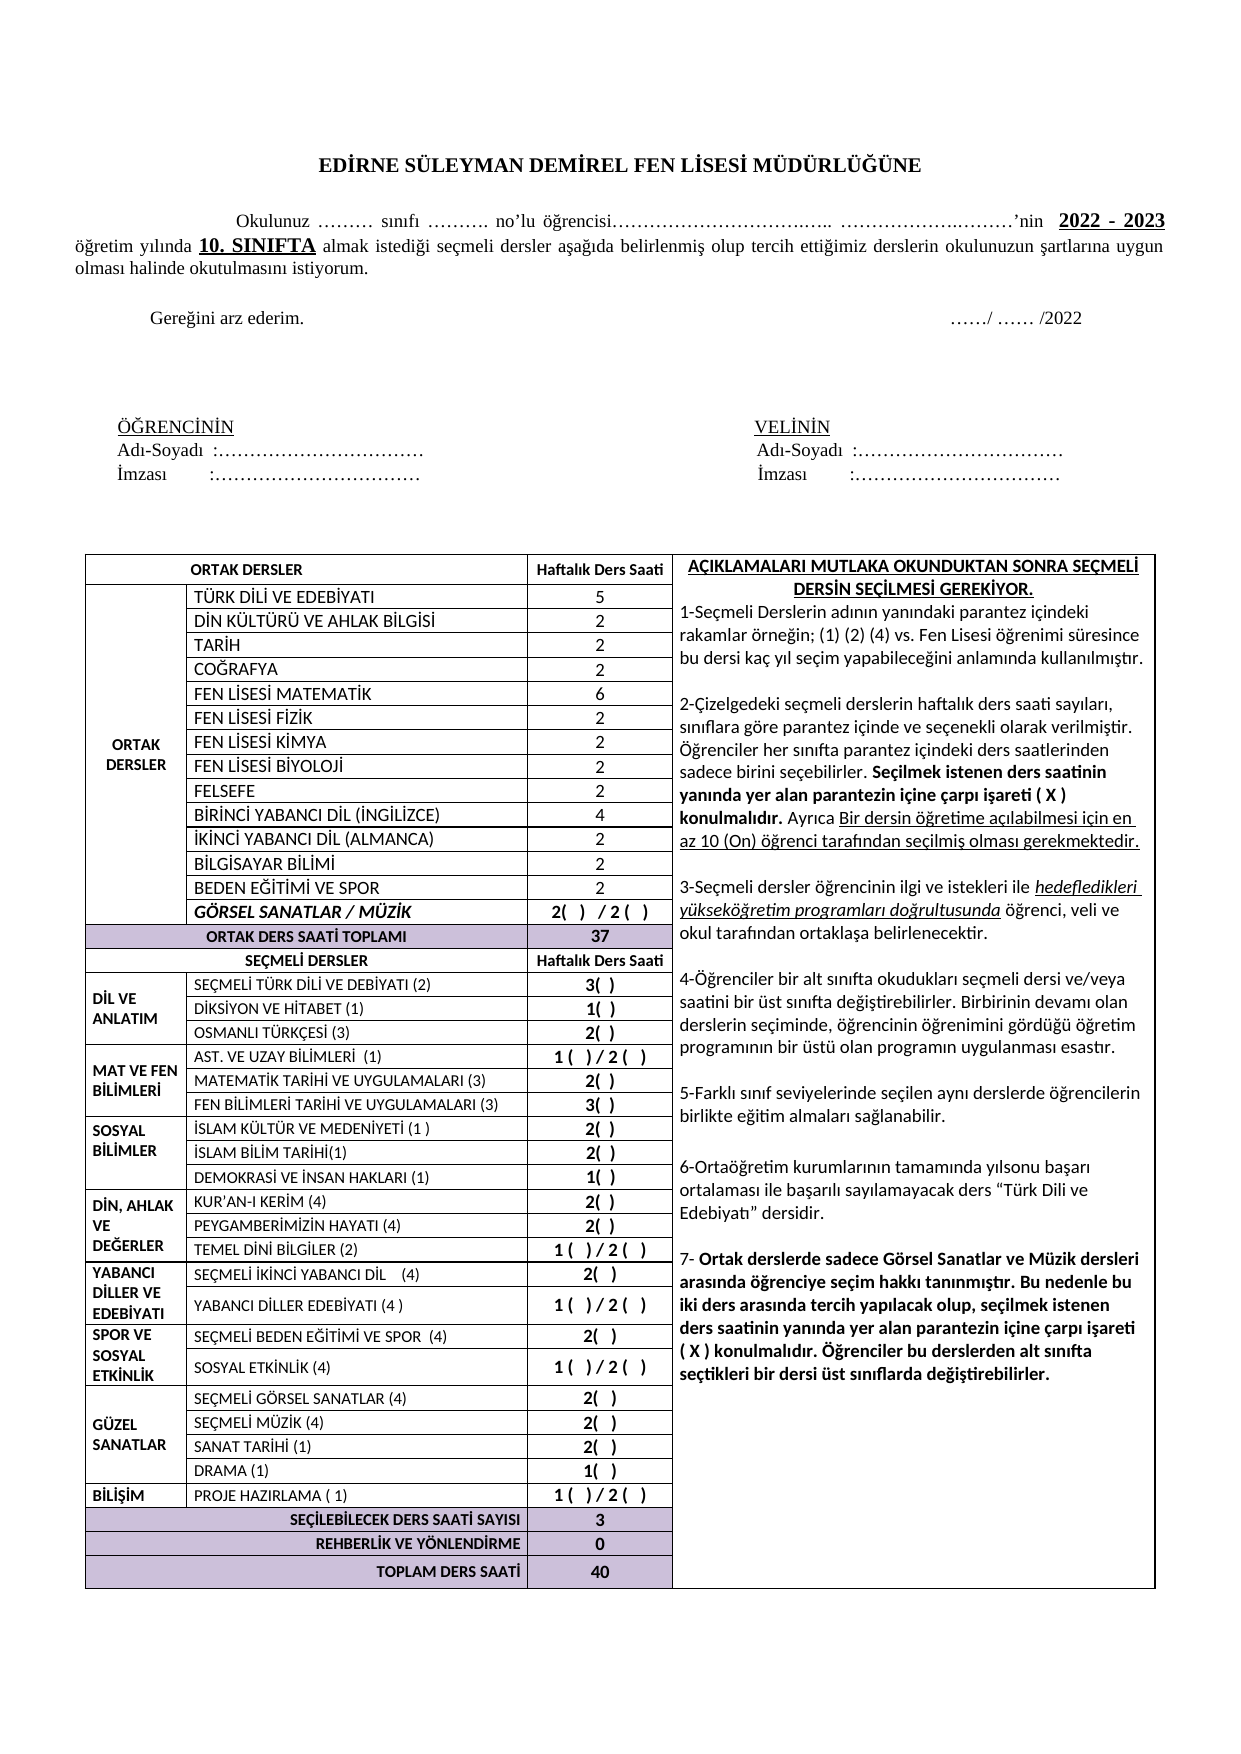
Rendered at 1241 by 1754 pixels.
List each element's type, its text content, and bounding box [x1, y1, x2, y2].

table_cell 1 ( ) / 2 ( ) [528, 1238, 672, 1261]
table_cell OSMANLI TÜRKÇESİ (3) [187, 1021, 527, 1044]
table_cell FELSEFE [187, 779, 527, 802]
table_cell 2 [528, 658, 672, 681]
table_cell FEN LİSESİ MATEMATİK [187, 682, 527, 705]
table_cell BİLGİSAYAR BİLİMİ [187, 852, 527, 875]
table_cell TARİH [187, 633, 527, 657]
table_cell 1 ( ) / 2 ( ) [528, 1287, 672, 1323]
table_header AÇIKLAMALARI MUTLAKA OKUNDUKTAN SONRA SEÇMELİ DERSİN SEÇİLMESİ GEREKİYOR. 1-Seçmeli Derslerin adının yanındaki parantez içindeki rakamlar örneğin; (1) (2) (4) vs. Fen Lisesi öğrenimi süresince bu dersi kaç yıl seçim yapabileceğini anlamında kullanılmıştır. 2-Çizelgedeki seçmeli derslerin haftalık ders saati sayıları, sınıflara göre parantez içinde ve seçenekli olarak verilmiştir. Öğrenciler her sınıfta parantez içindeki ders saatlerinden sadece birini seçebilirler. Seçilmek istenen ders saatinin yanında yer alan parantezin içine çarpı işareti ( X ) konulmalıdır. Ayrıca Bir dersin öğretime açılabilmesi için en az 10 (On) öğrenci tarafından seçilmiş olması gerekmektedir. 3-Seçmeli dersler öğrencinin ilgi ve istekleri ile hedefledikleri yükseköğretim programları doğrultusunda öğrenci, veli ve okul tarafından ortaklaşa belirlenecektir. 4-Öğrenciler bir alt sınıfta okudukları seçmeli dersi ve/veya saatini bir üst sınıfta değiştirebilirler. Birbirinin devamı olan derslerin seçiminde, öğrencinin öğrenimini gördüğü öğretim programının bir üstü olan programın uygulanması esastır. 5-Farklı sınıf seviyelerinde seçilen aynı derslerde öğrencilerin birlikte eğitim almaları sağlanabilir. 6-Ortaöğretim kurumlarının tamamında yılsonu başarı ortalaması ile başarılı sayılamayacak ders “Türk Dili ve Edebiyatı” dersidir. 7- Ortak derslerde sadece Görsel Sanatlar ve Müzik dersleri arasında öğrenciye seçim hakkı tanınmıştır. Bu nedenle bu iki ders arasında tercih yapılacak olup, seçilmek istenen ders saatinin yanında yer alan parantezin içine çarpı işareti ( X ) konulmalıdır. Öğrenciler bu derslerden alt sınıfta seçtikleri bir dersi üst sınıflarda değiştirebilirler. [673, 555, 1154, 1588]
table_cell 2( ) [528, 1263, 672, 1286]
table_cell FEN LİSESİ BİYOLOJİ [187, 755, 527, 778]
table_cell DEMOKRASİ VE İNSAN HAKLARI (1) [187, 1165, 527, 1189]
table_cell 2( ) [528, 1190, 672, 1213]
table_cell 2( ) [528, 1117, 672, 1140]
table_cell BEDEN EĞİTİMİ VE SPOR [187, 876, 527, 899]
table_cell SANAT TARİHİ (1) [187, 1435, 527, 1458]
table_cell PEYGAMBERİMİZİN HAYATI (4) [187, 1214, 527, 1237]
table_cell İSLAM KÜLTÜR VE MEDENİYETİ (1 ) [187, 1117, 527, 1140]
table_cell SEÇMELİ DERSLER [86, 949, 527, 972]
text İmzası :…………………………… İmzası :…………………………… [75, 462, 1165, 484]
table_cell FEN LİSESİ KİMYA [187, 730, 527, 754]
table_cell 1 ( ) / 2 ( ) [528, 1349, 672, 1385]
table_cell SEÇMELİ BEDEN EĞİTİMİ VE SPOR (4) [187, 1325, 527, 1348]
table_cell SOSYAL ETKİNLİK (4) [187, 1349, 527, 1385]
table_cell SEÇMELİ TÜRK DİLİ VE DEBİYATI (2) [187, 973, 527, 996]
table_cell TEMEL DİNİ BİLGİLER (2) [187, 1238, 527, 1261]
table_cell [86, 1164, 186, 1189]
table_cell 5 [528, 585, 672, 608]
table_cell GÖRSEL SANATLAR / MÜZİK [187, 900, 527, 923]
table_cell DİN KÜLTÜRÜ VE AHLAK BİLGİSİ [187, 609, 527, 632]
table_cell 2 [528, 755, 672, 778]
table_cell YABANCI DİLLER EDEBİYATI (4 ) [187, 1287, 527, 1323]
table_cell SEÇİLEBİLECEK DERS SAATİ SAYISI [86, 1508, 527, 1531]
table_cell 2( ) [528, 1325, 672, 1348]
table_cell 0 [528, 1532, 672, 1555]
table_cell MAT VE FEN BİLİMLERİ [86, 1045, 186, 1116]
table_cell COĞRAFYA [187, 658, 527, 681]
table_cell 2 [528, 779, 672, 802]
table_cell 1 ( ) / 2 ( ) [528, 1484, 672, 1507]
table_cell SPOR VE SOSYAL ETKİNLİK [86, 1325, 186, 1385]
table_cell BİRİNCİ YABANCI DİL (İNGİLİZCE) [187, 803, 527, 826]
table_cell 6 [528, 682, 672, 705]
table_cell 2( ) [528, 1411, 672, 1434]
table_cell SOSYAL BİLİMLER [86, 1117, 186, 1164]
table_cell 2 [528, 828, 672, 851]
table_cell REHBERLİK VE YÖNLENDİRME [86, 1532, 527, 1555]
table_cell KUR’AN-I KERİM (4) [187, 1190, 527, 1213]
table_cell 2( ) [528, 1435, 672, 1458]
table_header ORTAK DERSLER [86, 555, 527, 584]
table_cell AST. VE UZAY BİLİMLERİ (1) [187, 1045, 527, 1068]
table_cell DİKSİYON VE HİTABET (1) [187, 997, 527, 1020]
table_cell İSLAM BİLİM TARİHİ(1) [187, 1141, 527, 1164]
table_cell 2 [528, 706, 672, 729]
text Adı-Soyadı :…………………………… Adı-Soyadı :…………………………… [75, 439, 1165, 461]
text Okulunuz ……… sınıfı ………. no’lu öğrencisi………………………….….. ……………….………’nin 2022 - 2023 öğretim yılında 10. SINIFTA almak istediği seçmeli dersler aşağıda belirlenmiş olup tercih ettiğimiz derslerin okulunuzun şartlarına uygun olması halinde okutulmasını istiyorum. [75, 208, 1165, 278]
table_cell 40 [528, 1556, 672, 1588]
table_cell 2( ) [528, 1386, 672, 1410]
table_cell 4 [528, 803, 672, 826]
table_cell ORTAK DERS SAATİ TOPLAMI [86, 925, 527, 948]
table_cell 2( ) [528, 1069, 672, 1092]
table_cell BİLİŞİM [86, 1484, 186, 1507]
table_cell 1( ) [528, 1165, 672, 1189]
table_cell FEN LİSESİ FİZİK [187, 706, 527, 729]
text Gereğini arz ederim. ……/ …… /2022 [75, 307, 1165, 328]
table_cell SEÇMELİ İKİNCİ YABANCI DİL (4) [187, 1263, 527, 1286]
table_cell TOPLAM DERS SAATİ [86, 1556, 527, 1588]
table_cell 2 [528, 876, 672, 899]
table_cell 2 [528, 609, 672, 632]
table_cell SEÇMELİ GÖRSEL SANATLAR (4) [187, 1386, 527, 1410]
table_cell 2 [528, 852, 672, 875]
table_cell SEÇMELİ MÜZİK (4) [187, 1411, 527, 1434]
table_cell 3( ) [528, 973, 672, 996]
table_cell Haftalık Ders Saati [528, 949, 672, 972]
table_cell DİN, AHLAK VE DEĞERLER [86, 1190, 186, 1261]
table_cell 2( ) [528, 1021, 672, 1044]
table_cell 2 [528, 730, 672, 754]
table_cell 2 [528, 633, 672, 657]
table_cell 3( ) [528, 1093, 672, 1116]
text ÖĞRENCİNİN VELİNİN [75, 416, 1165, 438]
table_cell ORTAK DERSLER [86, 585, 186, 923]
table_cell İKİNCİ YABANCI DİL (ALMANCA) [187, 828, 527, 851]
table_cell 2( ) [528, 1141, 672, 1164]
table_cell DRAMA (1) [187, 1459, 527, 1482]
table_cell 1( ) [528, 997, 672, 1020]
table_cell 2( ) [528, 1214, 672, 1237]
table_cell FEN BİLİMLERİ TARİHİ VE UYGULAMALARI (3) [187, 1093, 527, 1116]
table_cell YABANCI DİLLER VE EDEBİYATI [86, 1263, 186, 1323]
table_cell 2( ) / 2 ( ) [528, 900, 672, 923]
table_cell 1 ( ) / 2 ( ) [528, 1045, 672, 1068]
table_cell 3 [528, 1508, 672, 1531]
table_header Haftalık Ders Saati [528, 555, 672, 584]
table_cell TÜRK DİLİ VE EDEBİYATI [187, 585, 527, 608]
table_cell MATEMATİK TARİHİ VE UYGULAMALARI (3) [187, 1069, 527, 1092]
table_cell 1( ) [528, 1459, 672, 1482]
text EDİRNE SÜLEYMAN DEMİREL FEN LİSESİ MÜDÜRLÜĞÜNE [75, 153, 1165, 177]
table_cell GÜZEL SANATLAR [86, 1386, 186, 1482]
table_cell 37 [528, 925, 672, 948]
table_cell DİL VE ANLATIM [86, 973, 186, 1044]
table_cell PROJE HAZIRLAMA ( 1) [187, 1484, 527, 1507]
